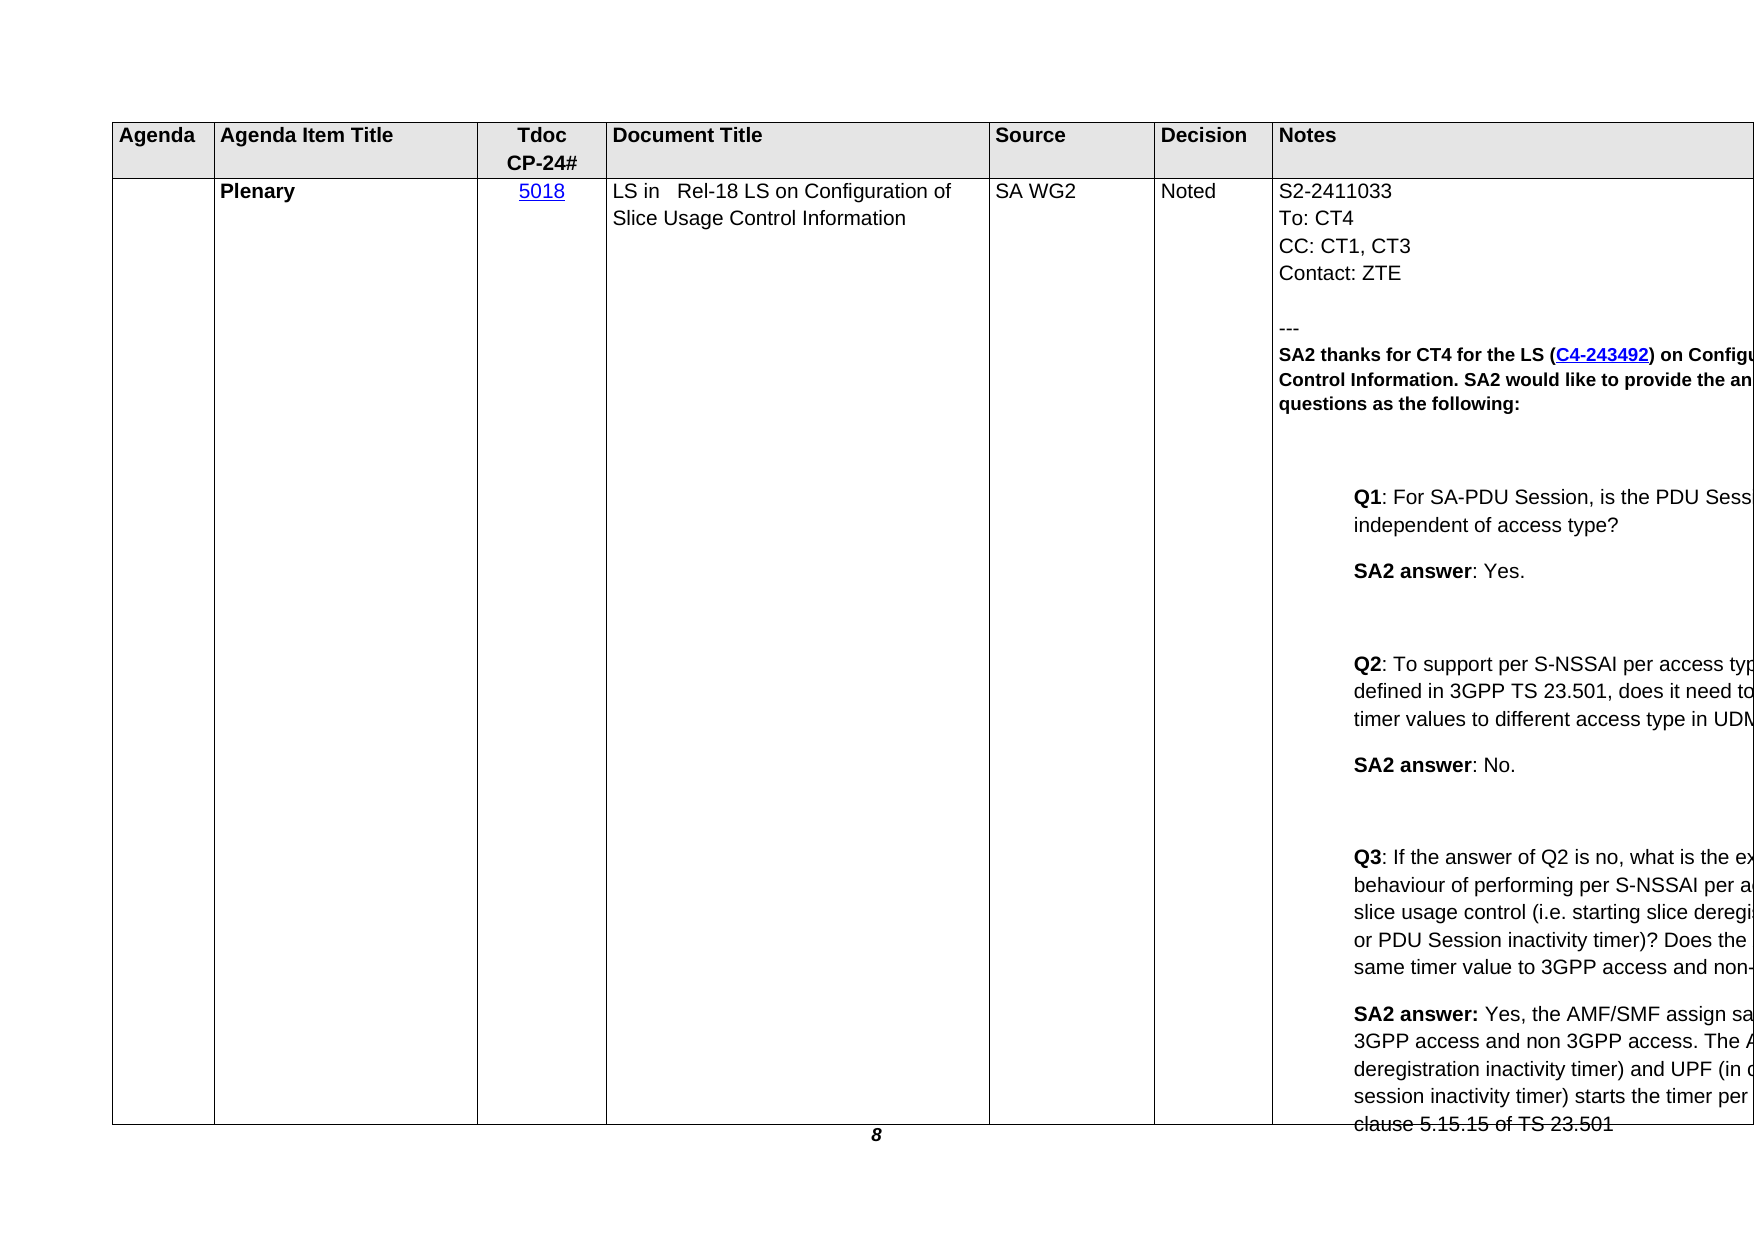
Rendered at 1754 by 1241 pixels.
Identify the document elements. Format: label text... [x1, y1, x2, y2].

table_cell SA WG2 [990, 179, 1154, 1124]
table_header Tdoc CP-24# [478, 123, 606, 178]
table_cell LS in Rel-18 LS on Configuration of Slice Usage Control Information [607, 179, 989, 1124]
table_header Decision [1155, 123, 1272, 178]
table_cell Plenary [215, 179, 477, 1124]
table_header Agenda Item Title [215, 123, 477, 178]
table_cell S2-2411033 To: CT4 CC: CT1, CT3 Contact: ZTE --- SA2 thanks for CT4 for the LS (C4-243492) on Configuration of Slice Usage Control Information. SA2 would like to provide the answer to the following questions as the following: Q1: For SA-PDU Session, is the PDU Session inactivity timer independent of access type? SA2 answer: Yes. Q2: To support per S-NSSAI per access type slice usage control defined in 3GPP TS 23.501, does it need to configure different timer values to different access type in UDM? SA2 answer: No. Q3: If the answer of Q2 is no, what is the exact AMF/SMF behaviour of performing per S-NSSAI per access type network slice usage control (i.e. starting slice deregistration inactivity timer or PDU Session inactivity timer)? Does the AMF or SMF assign same timer value to 3GPP access and non-3GPP access? SA2 answer: Yes, the AMF/SMF assign same timer value to 3GPP access and non 3GPP access. The AMF (in case of slice deregistration inactivity timer) and UPF (in case of slice PDU session inactivity timer) starts the timer per S-NSSAI as per clause 5.15.15 of TS 23.501 --- Related CRs in 5048,5049,5050,5051, 5245, 5246 [1273, 179, 1753, 1124]
table_header Notes [1273, 123, 1753, 178]
table_cell Noted [1155, 179, 1272, 1124]
table_cell 5018 [478, 179, 606, 1124]
table_cell [113, 179, 214, 1124]
table_header Source [990, 123, 1154, 178]
table_header Agenda [113, 123, 214, 178]
table_header Document Title [607, 123, 989, 178]
